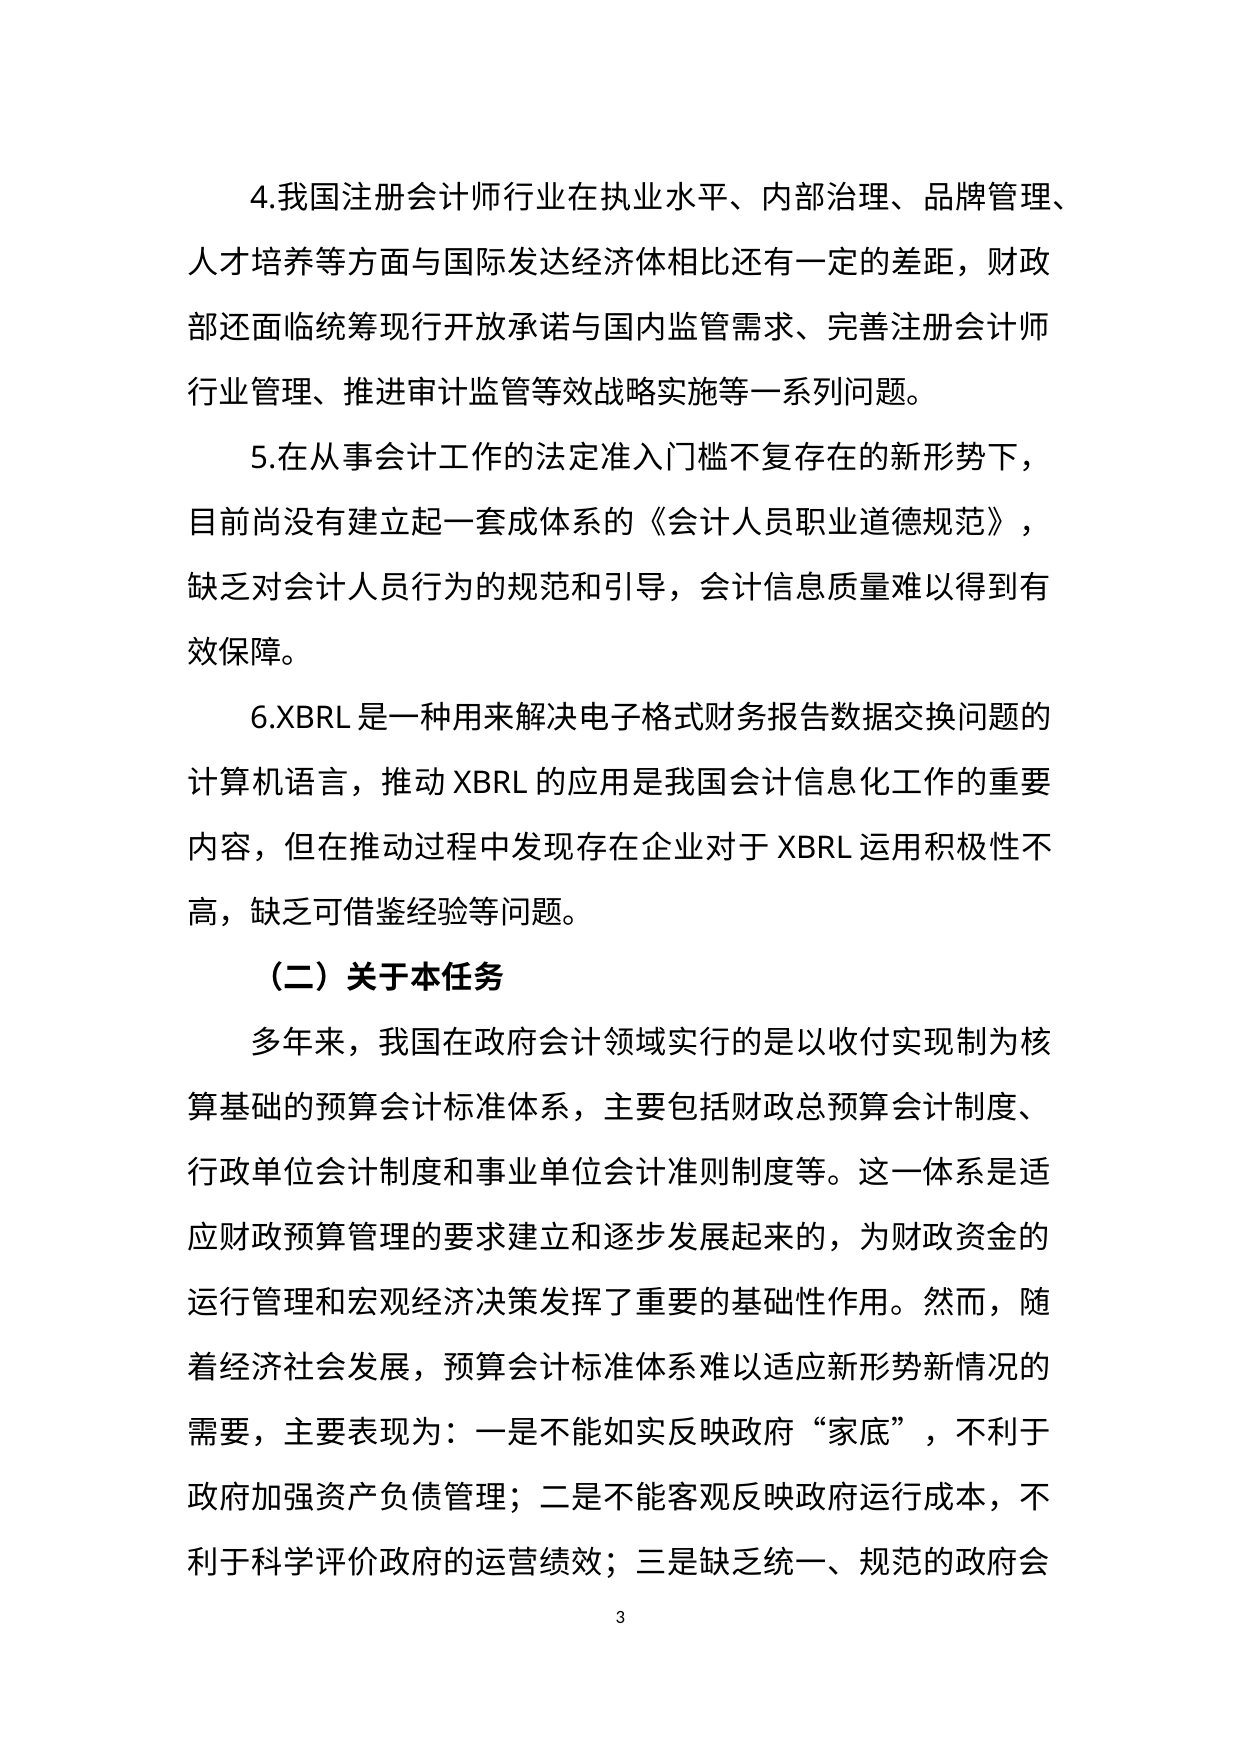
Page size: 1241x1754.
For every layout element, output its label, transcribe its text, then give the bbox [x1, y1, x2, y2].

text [187, 1007, 1053, 1592]
text 4.我国注册会计师行业在执业水平、内部治理、品牌管理、人才培养等方面与国际发达经济体相比还有一定的差距，财政部还面临统筹现行开放承诺与国内监管需求、完善注册会计师行业管理、推进审计监管等效战略实施等一系列问题。 [187, 162, 1053, 422]
text 6.XBRL是一种用来解决电子格式财务报告数据交换问题的计算机语言，推动XBRL的应用是我国会计信息化工作的重要内容，但在推动过程中发现存在企业对于XBRL运用积极性不高，缺乏可借鉴经验等问题。 [187, 682, 1053, 942]
text 5.在从事会计工作的法定准入门槛不复存在的新形势下，目前尚没有建立起一套成体系的《会计人员职业道德规范》，缺乏对会计人员行为的规范和引导，会计信息质量难以得到有效保障。 [187, 422, 1053, 682]
text （二）关于本任务 [187, 942, 1053, 1007]
